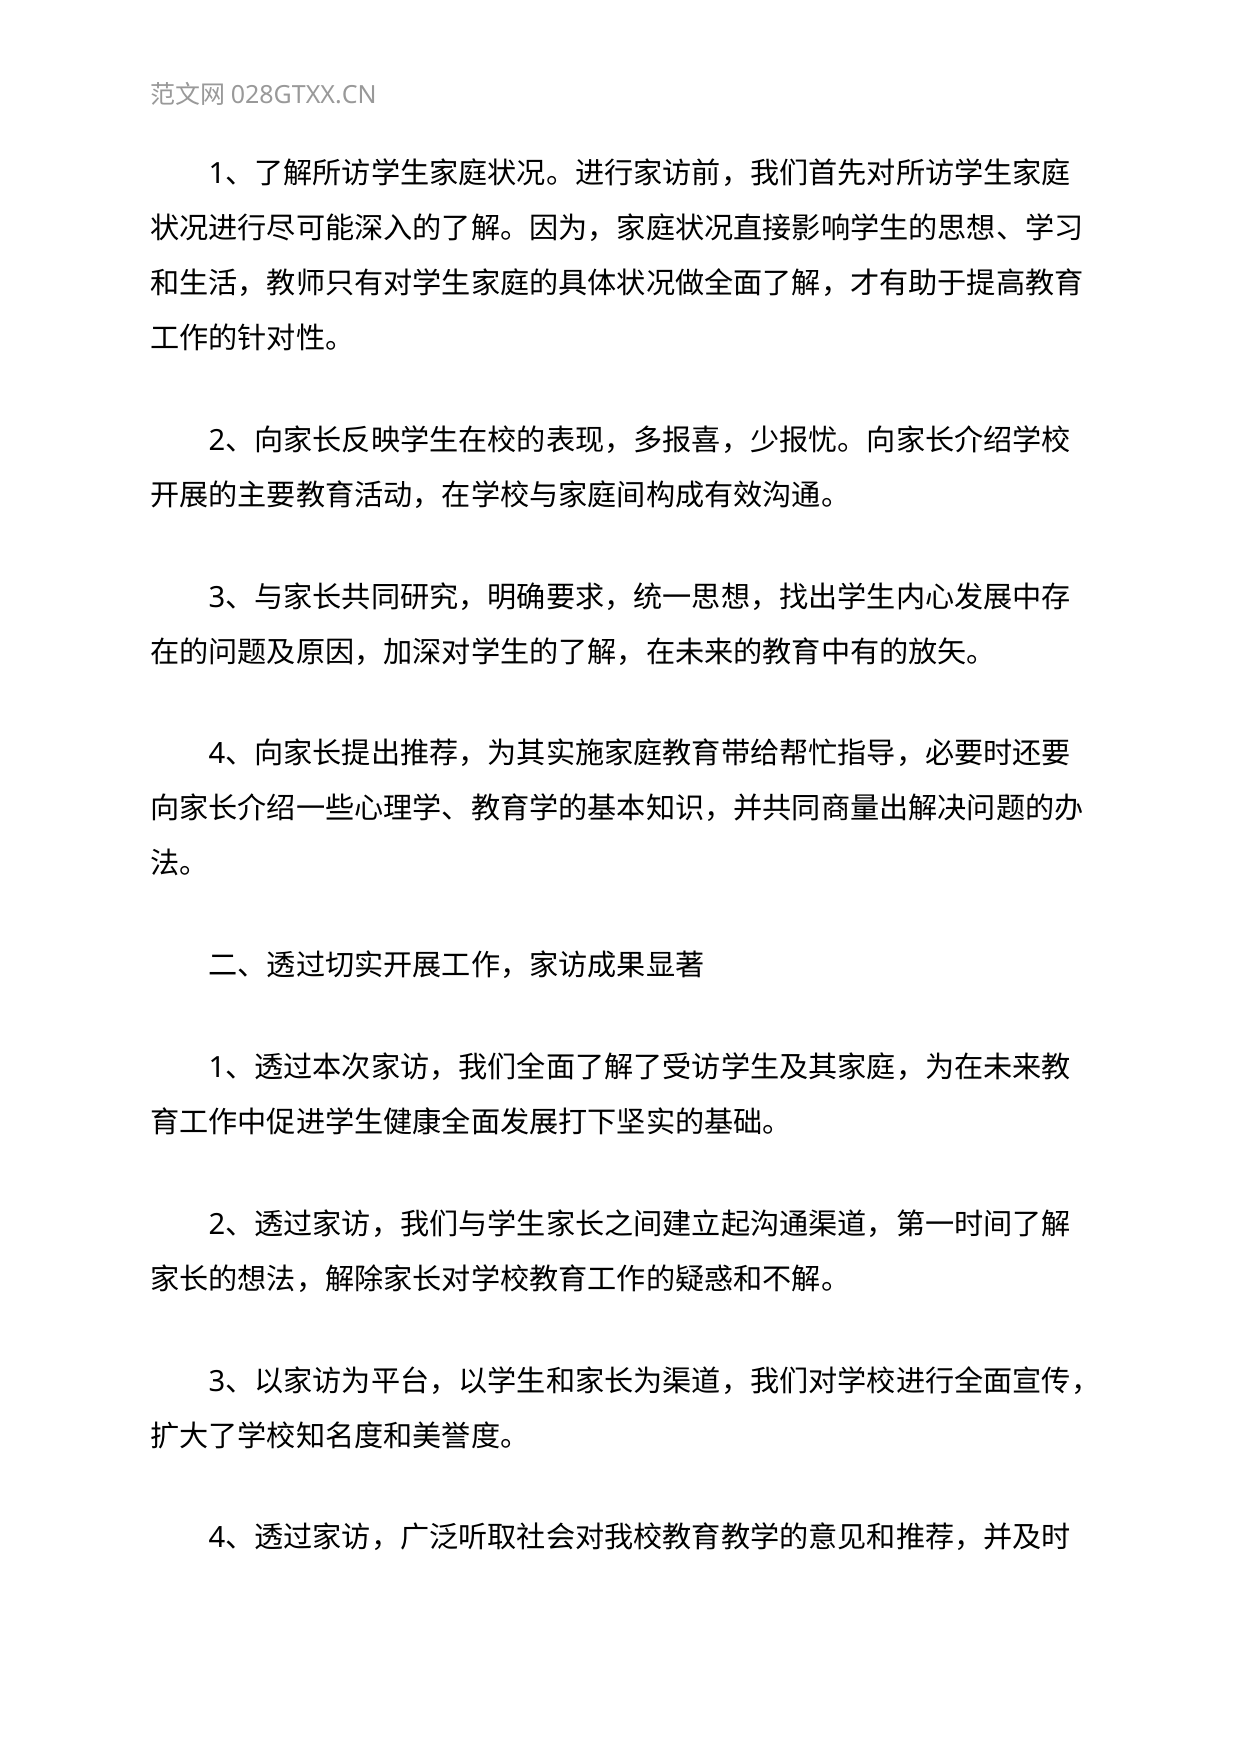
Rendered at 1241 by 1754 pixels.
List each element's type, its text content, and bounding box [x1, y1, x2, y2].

text 1、透过本次家访，我们全面了解了受访学生及其家庭，为在未来教育工作中促进学生健康全面发展打下坚实的基础。 [150, 1043, 1090, 1141]
text 1、了解所访学生家庭状况。进行家访前，我们首先对所访学生家庭状况进行尽可能深入的了解。因为，家庭状况直接影响学生的思想、学习和生活，教师只有对学生家庭的具体状况做全面了解，才有助于提高教育工作的针对性。 [150, 150, 1090, 357]
text 二、透过切实开展工作，家访成果显著 [150, 942, 1090, 984]
text 3、与家长共同研究，明确要求，统一思想，找出学生内心发展中存在的问题及原因，加深对学生的了解，在未来的教育中有的放矢。 [150, 573, 1090, 671]
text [150, 1514, 1090, 1556]
text 4、向家长提出推荐，为其实施家庭教育带给帮忙指导，必要时还要向家长介绍一些心理学、教育学的基本知识，并共同商量出解决问题的办法。 [150, 730, 1090, 882]
text 2、向家长反映学生在校的表现，多报喜，少报忧。向家长介绍学校开展的主要教育活动，在学校与家庭间构成有效沟通。 [150, 417, 1090, 514]
text 3、以家访为平台，以学生和家长为渠道，我们对学校进行全面宣传，扩大了学校知名度和美誉度。 [150, 1357, 1090, 1454]
text 2、透过家访，我们与学生家长之间建立起沟通渠道，第一时间了解家长的想法，解除家长对学校教育工作的疑惑和不解。 [150, 1200, 1090, 1298]
